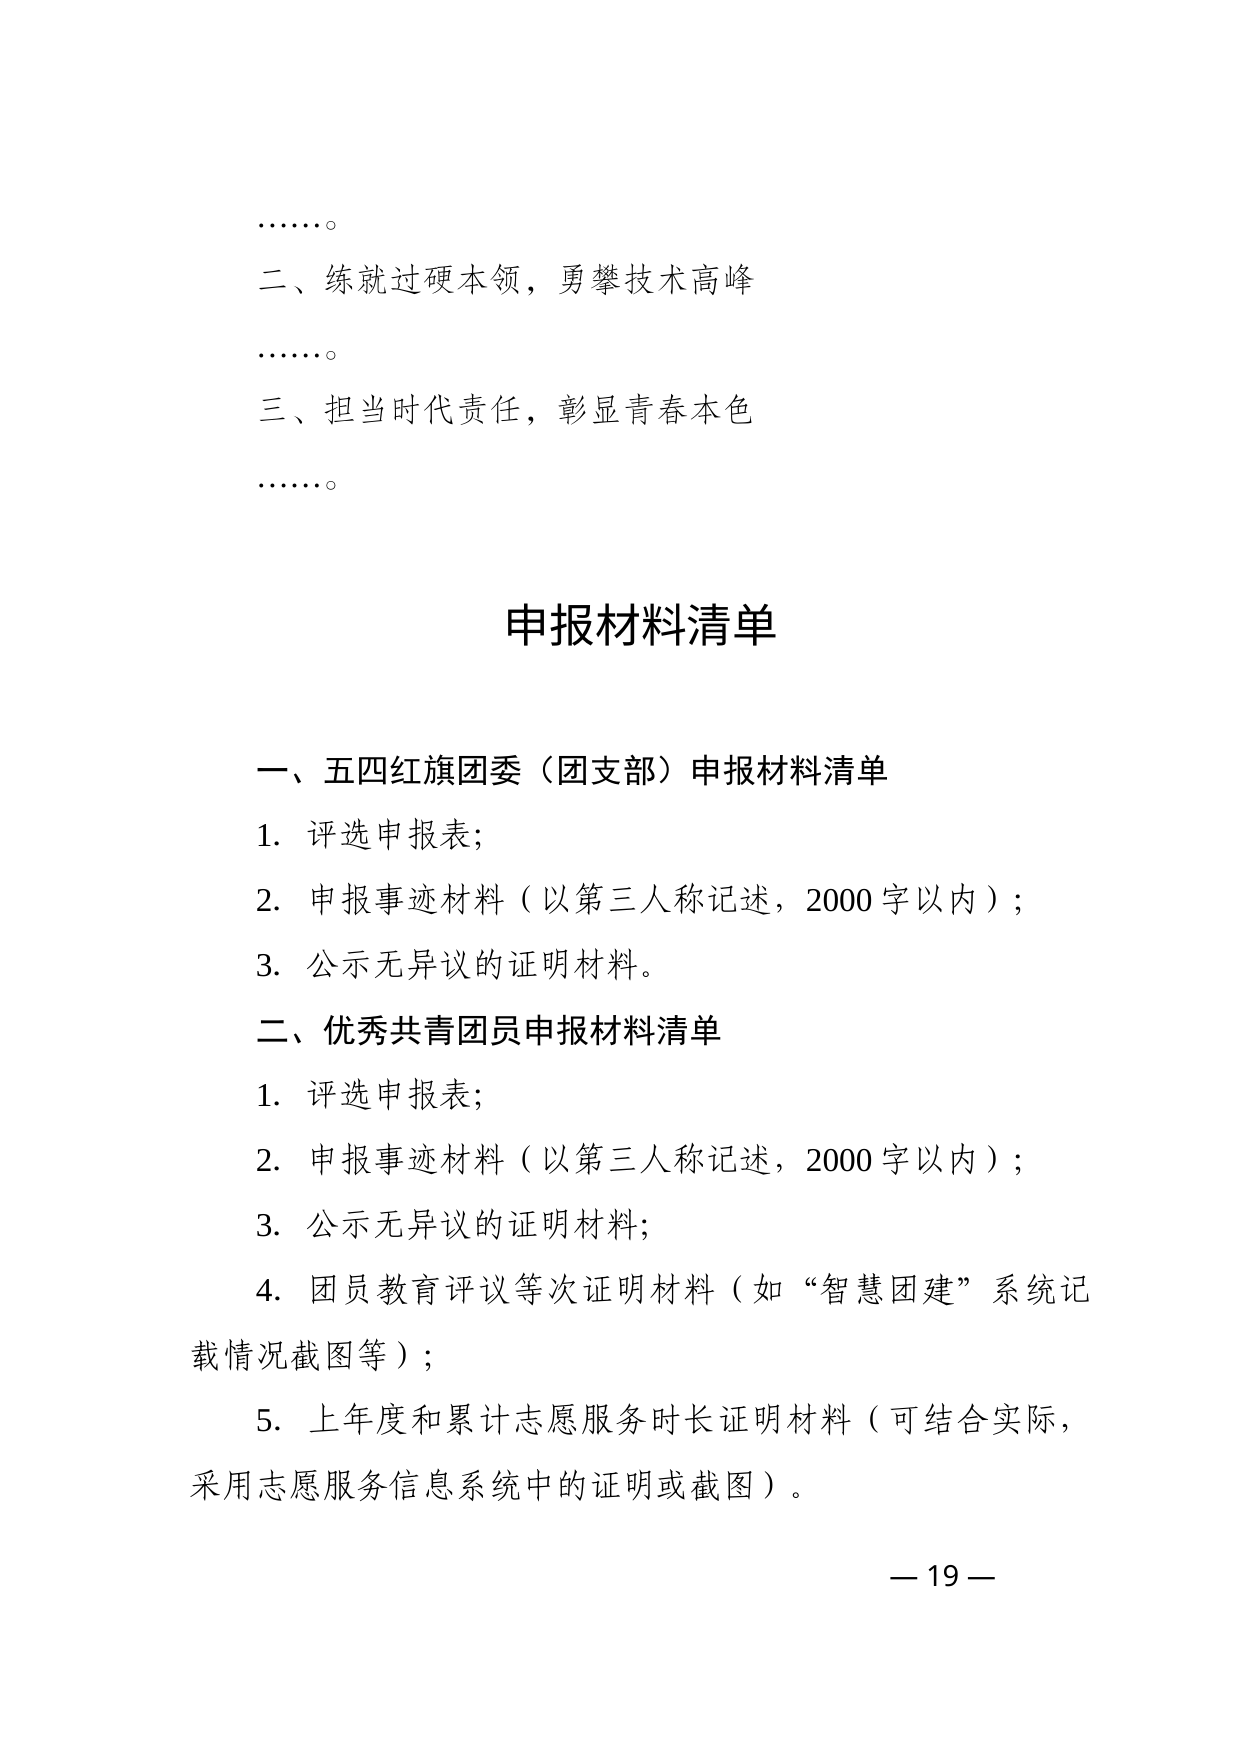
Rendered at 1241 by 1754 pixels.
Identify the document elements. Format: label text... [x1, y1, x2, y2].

text ……。 [189, 313, 1093, 378]
text 5．上年度和累计志愿服务时长证明材料（可结合实际，采用志愿服务信息系统中的证明或截图）。 [189, 1386, 1093, 1516]
text ……。 [189, 183, 1093, 248]
text 三、担当时代责任，彰显青春本色 [189, 378, 1093, 443]
text 申报材料清单 [189, 573, 1093, 671]
text 一、五四红旗团委（团支部）申报材料清单 [189, 736, 1093, 801]
text 4．团员教育评议等次证明材料（如“智慧团建”系统记载情况截图等）； [189, 1256, 1093, 1386]
text 2．申报事迹材料（以第三人称记述，2000字以内）； [189, 866, 1093, 931]
text 1．评选申报表； [189, 1061, 1093, 1126]
text 3．公示无异议的证明材料。 [189, 931, 1093, 996]
text 3．公示无异议的证明材料； [189, 1191, 1093, 1256]
text 2．申报事迹材料（以第三人称记述，2000字以内）； [189, 1126, 1093, 1191]
text ……。 [189, 443, 1093, 508]
text 二、练就过硬本领，勇攀技术高峰 [189, 248, 1093, 313]
text 二、优秀共青团员申报材料清单 [189, 996, 1093, 1061]
text 1．评选申报表； [189, 801, 1093, 866]
